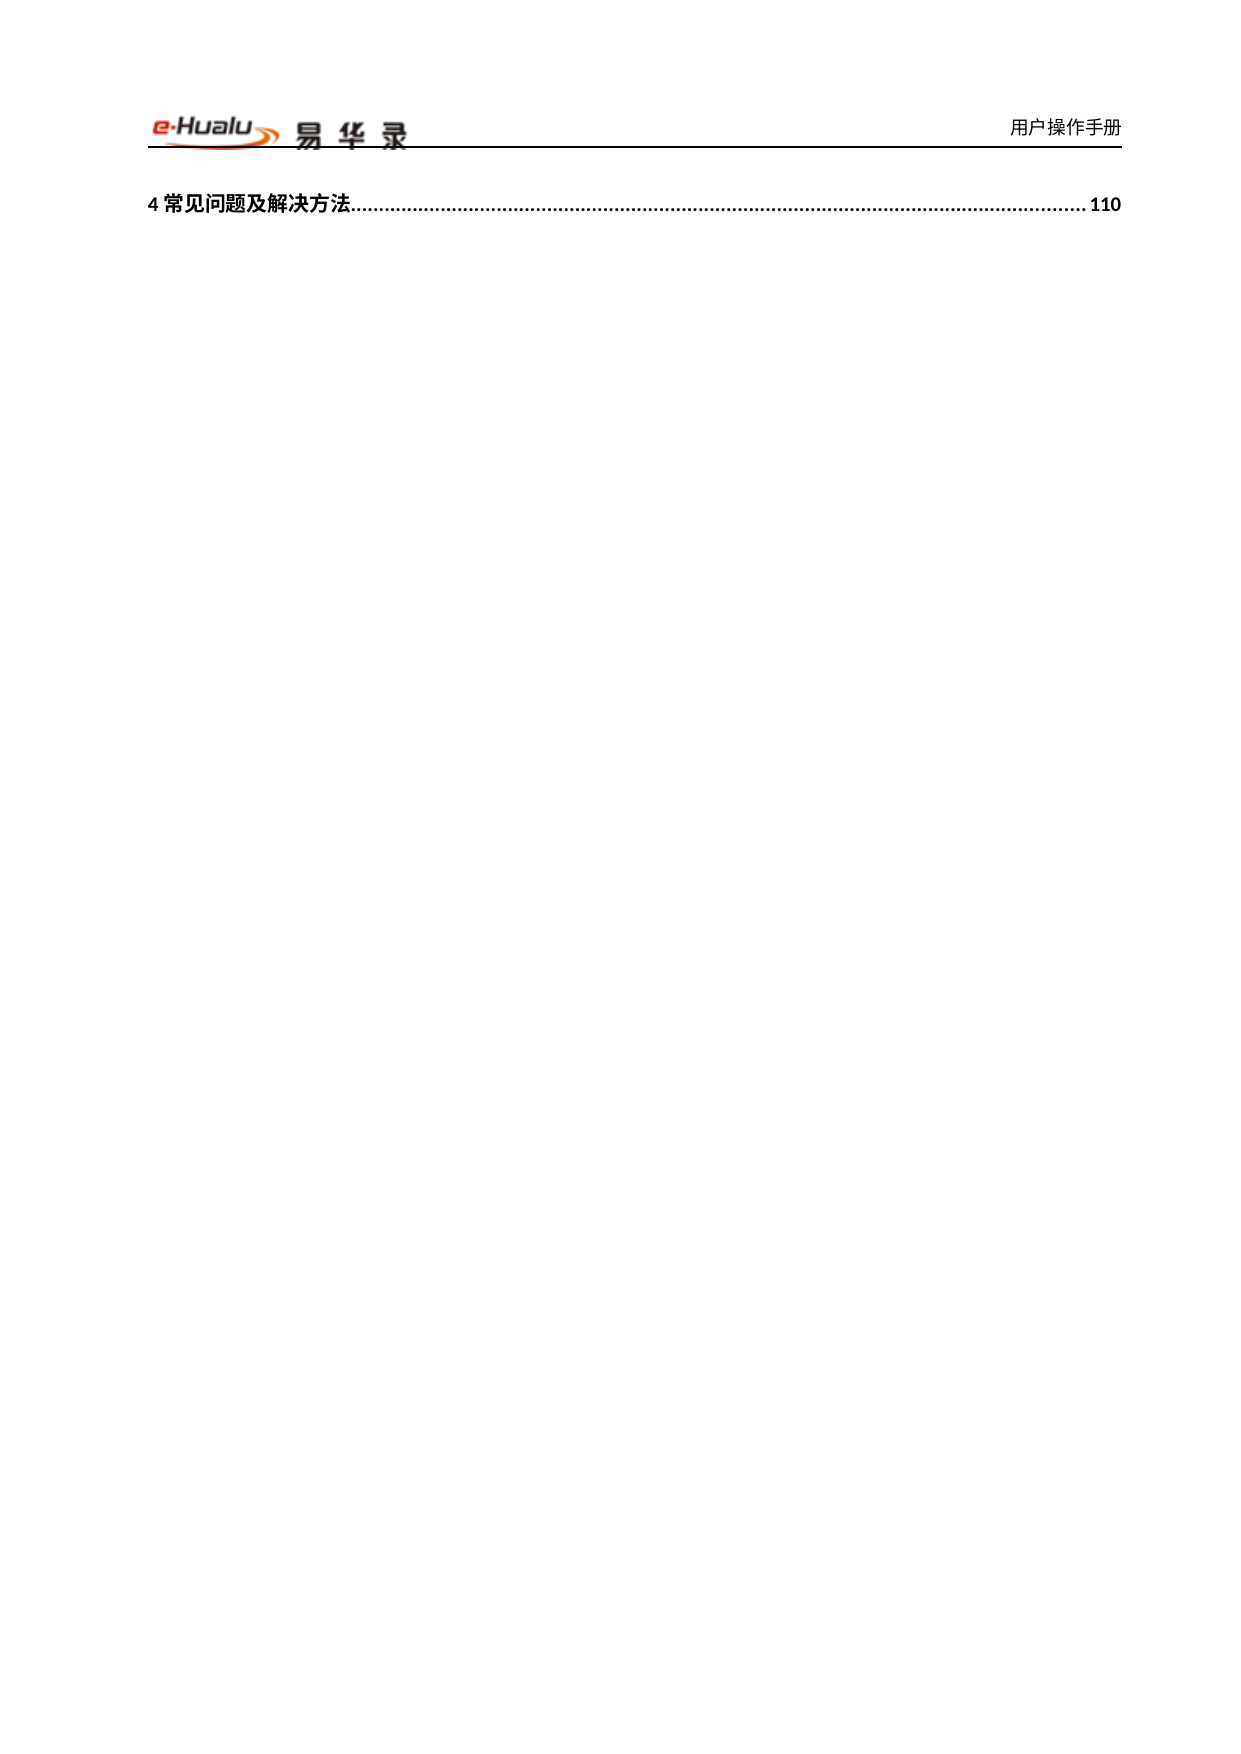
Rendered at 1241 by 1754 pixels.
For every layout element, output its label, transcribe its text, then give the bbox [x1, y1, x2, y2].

picture [147, 111, 420, 150]
text 4 常见问题及解决方法 110 [148, 186, 1122, 219]
